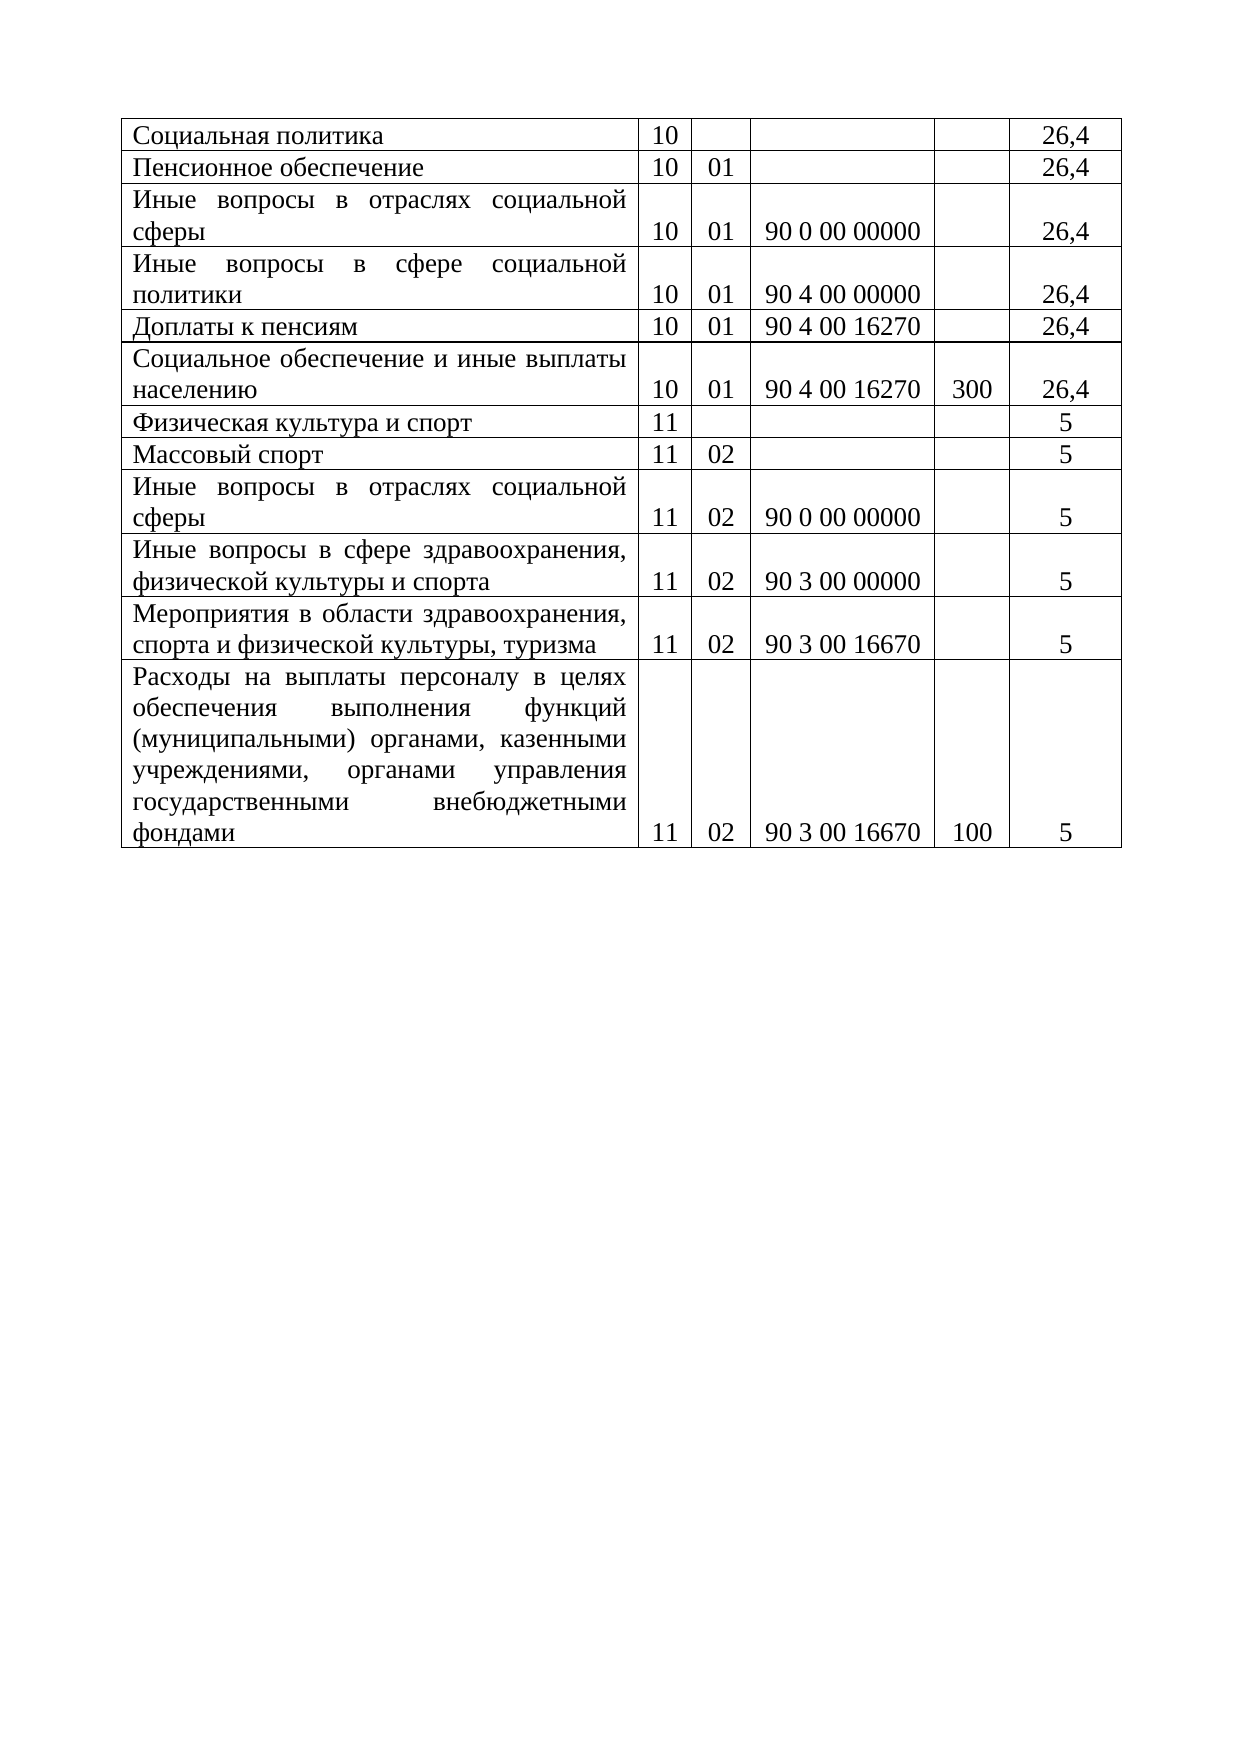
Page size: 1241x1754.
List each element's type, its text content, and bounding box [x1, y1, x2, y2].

table_cell [935, 184, 1009, 246]
table_cell Доплаты к пенсиям [122, 310, 638, 341]
table_cell [692, 119, 750, 150]
table_cell [935, 151, 1009, 182]
table_cell 02 [692, 470, 750, 532]
table_cell 26,4 [1010, 184, 1121, 246]
table_cell Мероприятия в области здравоохранения, спорта и физической культуры, туризма [122, 597, 638, 659]
table_cell 11 [639, 660, 691, 847]
table_cell 26,4 [1010, 247, 1121, 309]
table_cell 90 3 00 16670 [751, 597, 934, 659]
table_cell [935, 534, 1009, 596]
table_cell 02 [692, 597, 750, 659]
table_cell 10 [639, 184, 691, 246]
table_cell 11 [639, 470, 691, 532]
table_cell 26,4 [1010, 119, 1121, 150]
table_cell 02 [692, 438, 750, 469]
table_cell 11 [639, 597, 691, 659]
table_cell [751, 119, 934, 150]
table_cell 10 [639, 119, 691, 150]
table_cell [935, 438, 1009, 469]
table_cell Иные вопросы в сфере социальной политики [122, 247, 638, 309]
table_cell 26,4 [1010, 343, 1121, 405]
table_cell 01 [692, 343, 750, 405]
table_cell [751, 438, 934, 469]
table_cell 10 [639, 343, 691, 405]
table_cell Массовый спорт [122, 438, 638, 469]
table_cell Социальная политика [122, 119, 638, 150]
table_cell 11 [639, 438, 691, 469]
table_cell Иные вопросы в отраслях социальной сферы [122, 184, 638, 246]
table_cell [935, 406, 1009, 437]
table_cell Социальное обеспечение и иные выплаты населению [122, 343, 638, 405]
table_cell 90 3 00 00000 [751, 534, 934, 596]
table_cell 90 4 00 16270 [751, 343, 934, 405]
table_cell 90 3 00 16670 [751, 660, 934, 847]
table_cell [935, 119, 1009, 150]
table_cell 90 4 00 16270 [751, 310, 934, 341]
table_cell 90 4 00 00000 [751, 247, 934, 309]
table_cell [935, 597, 1009, 659]
table_cell 26,4 [1010, 151, 1121, 182]
table_cell Расходы на выплаты персоналу в целях обеспечения выполнения функций (муниципальными) органами, казенными учреждениями, органами управления государственными внебюджетными фондами [122, 660, 638, 847]
table_cell 100 [935, 660, 1009, 847]
table_cell 10 [639, 247, 691, 309]
table_cell 300 [935, 343, 1009, 405]
table_cell 10 [639, 151, 691, 182]
table_cell [751, 151, 934, 182]
table_cell 26,4 [1010, 310, 1121, 341]
table_cell 01 [692, 310, 750, 341]
table_cell 5 [1010, 470, 1121, 532]
table_cell 90 0 00 00000 [751, 184, 934, 246]
table_cell [692, 406, 750, 437]
table_cell Пенсионное обеспечение [122, 151, 638, 182]
table_cell [935, 247, 1009, 309]
table_cell 02 [692, 660, 750, 847]
table_cell [935, 310, 1009, 341]
table_cell 01 [692, 151, 750, 182]
table_cell 11 [639, 534, 691, 596]
table_cell 5 [1010, 438, 1121, 469]
table_cell 5 [1010, 660, 1121, 847]
table_cell 90 0 00 00000 [751, 470, 934, 532]
table_cell 01 [692, 184, 750, 246]
table_cell 5 [1010, 534, 1121, 596]
table_cell [935, 470, 1009, 532]
table_cell 01 [692, 247, 750, 309]
table_cell 11 [639, 406, 691, 437]
table_cell Физическая культура и спорт [122, 406, 638, 437]
table_cell Иные вопросы в отраслях социальной сферы [122, 470, 638, 532]
table_cell Иные вопросы в сфере здравоохранения, физической культуры и спорта [122, 534, 638, 596]
table_cell 10 [639, 310, 691, 341]
table_cell [751, 406, 934, 437]
table_cell 5 [1010, 597, 1121, 659]
table_cell 02 [692, 534, 750, 596]
table_cell 5 [1010, 406, 1121, 437]
